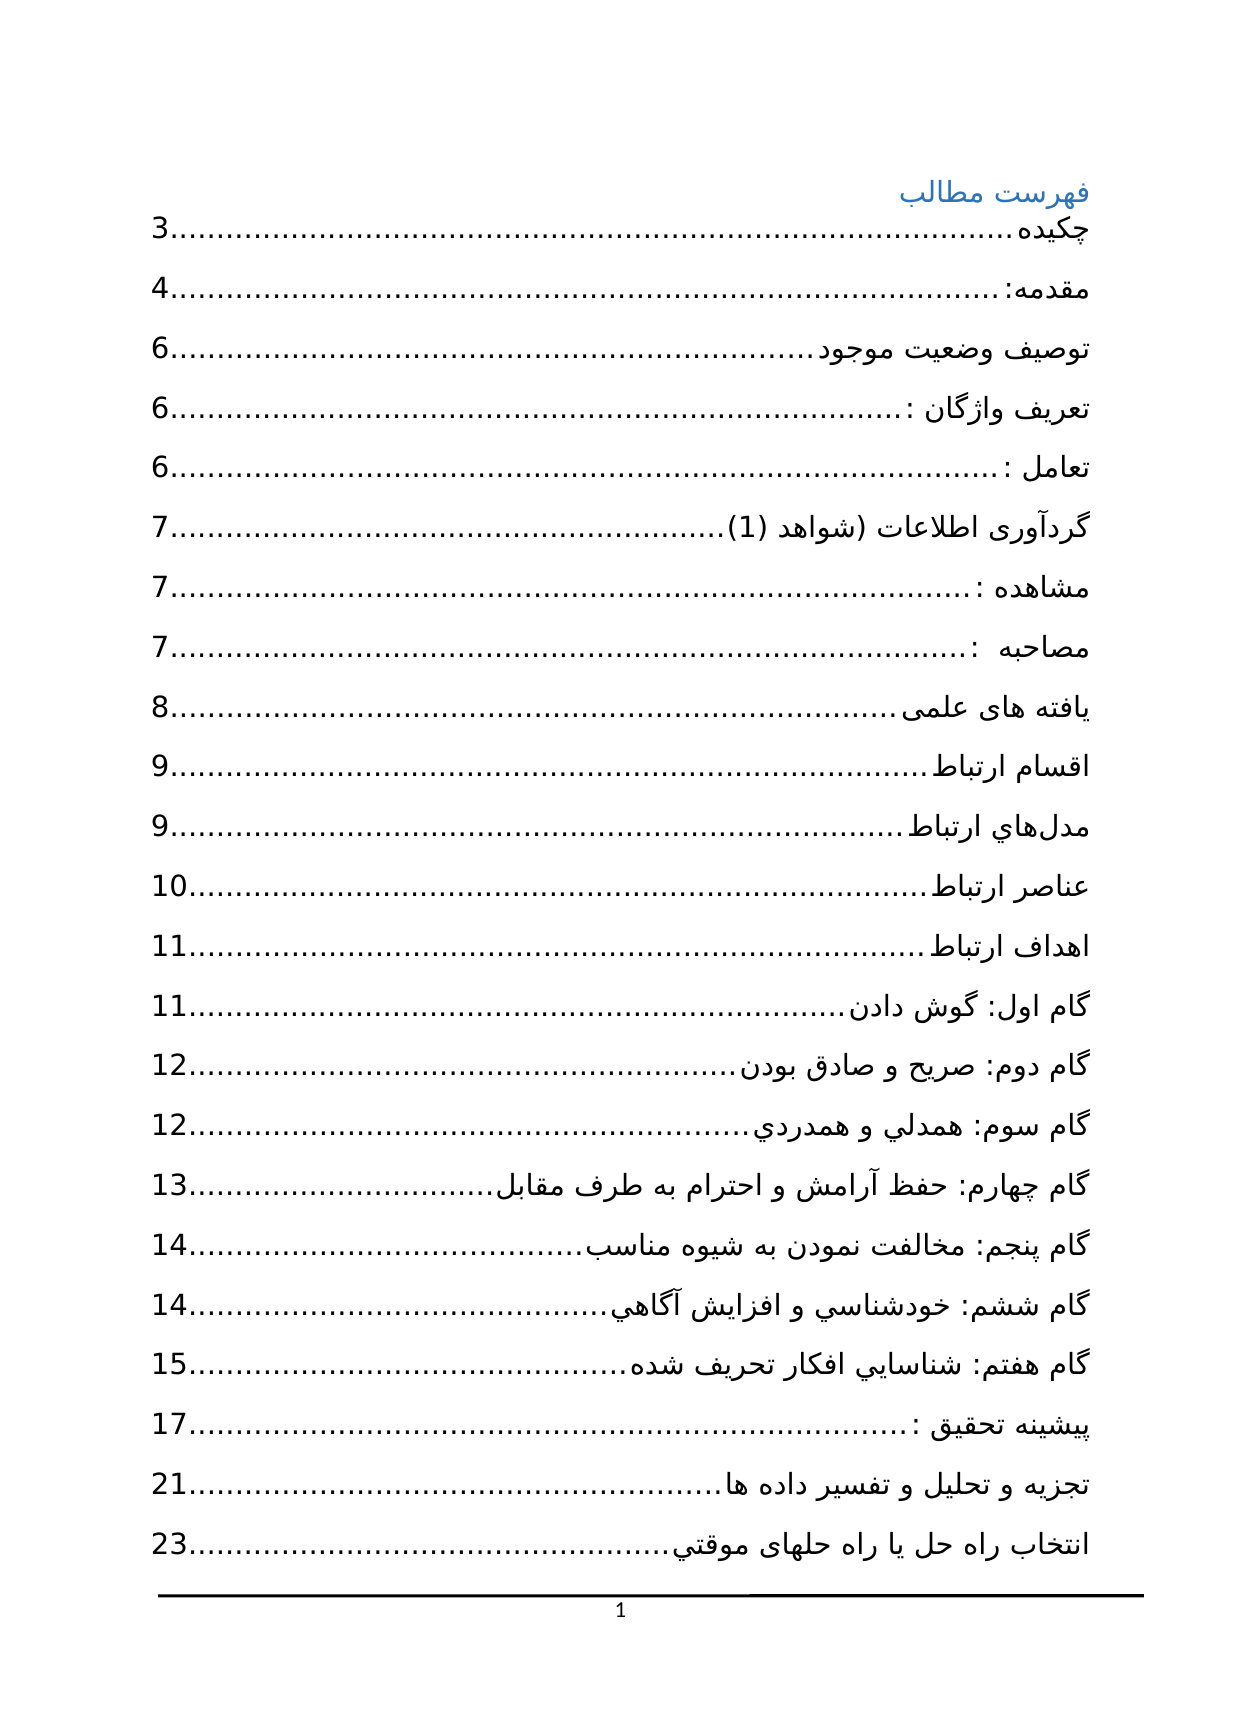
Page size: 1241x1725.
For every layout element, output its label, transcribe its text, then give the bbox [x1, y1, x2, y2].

text گام دوم: صريح و صادق بودن 12 [150, 1049, 1090, 1083]
text گام سوم: همدلي و همدردي 12 [150, 1108, 1090, 1142]
text توصیف وضعیت موجود 6 [150, 331, 1090, 365]
text گام ششم: خودشناسي و افزايش آگاهي 14 [150, 1288, 1090, 1322]
subtitle فهرست مطالب [150, 175, 1090, 209]
text مقدمه: 4 [150, 271, 1090, 305]
text مشاهده : 7 [150, 570, 1090, 604]
text پیشینه تحقیق : 17 [150, 1407, 1090, 1441]
text مدل‌هاي ارتباط 9 [150, 809, 1090, 843]
text گام اول: گوش دادن 11 [150, 989, 1090, 1023]
text تعریف واژگان : 6 [150, 391, 1090, 425]
text گام پنجم: مخالفت نمودن به شيوه مناسب 14 [150, 1228, 1090, 1262]
text گام هفتم: شناسايي افكار تحريف شده 15 [150, 1348, 1090, 1382]
text مصاحبه : 7 [150, 630, 1090, 664]
text اقسام ارتباط 9 [150, 750, 1090, 784]
text چکیده 3 [150, 212, 1090, 246]
text یافته های علمی 8 [150, 690, 1090, 724]
text تجزیه و تحلیل و تفسیر داده ها 21 [150, 1467, 1090, 1501]
text اهداف ارتباط 11 [150, 929, 1090, 963]
text گردآوری اطلاعات (شواهد (1) 7 [150, 511, 1090, 544]
text انتخاب راه حل یا راه حلهای موقتي 23 [150, 1527, 1090, 1561]
text گام چهارم: حفظ آرامش و احترام به طرف مقابل 13 [150, 1168, 1090, 1202]
text عناصر ارتباط 10 [150, 869, 1090, 903]
text تعامل : 6 [150, 451, 1090, 485]
